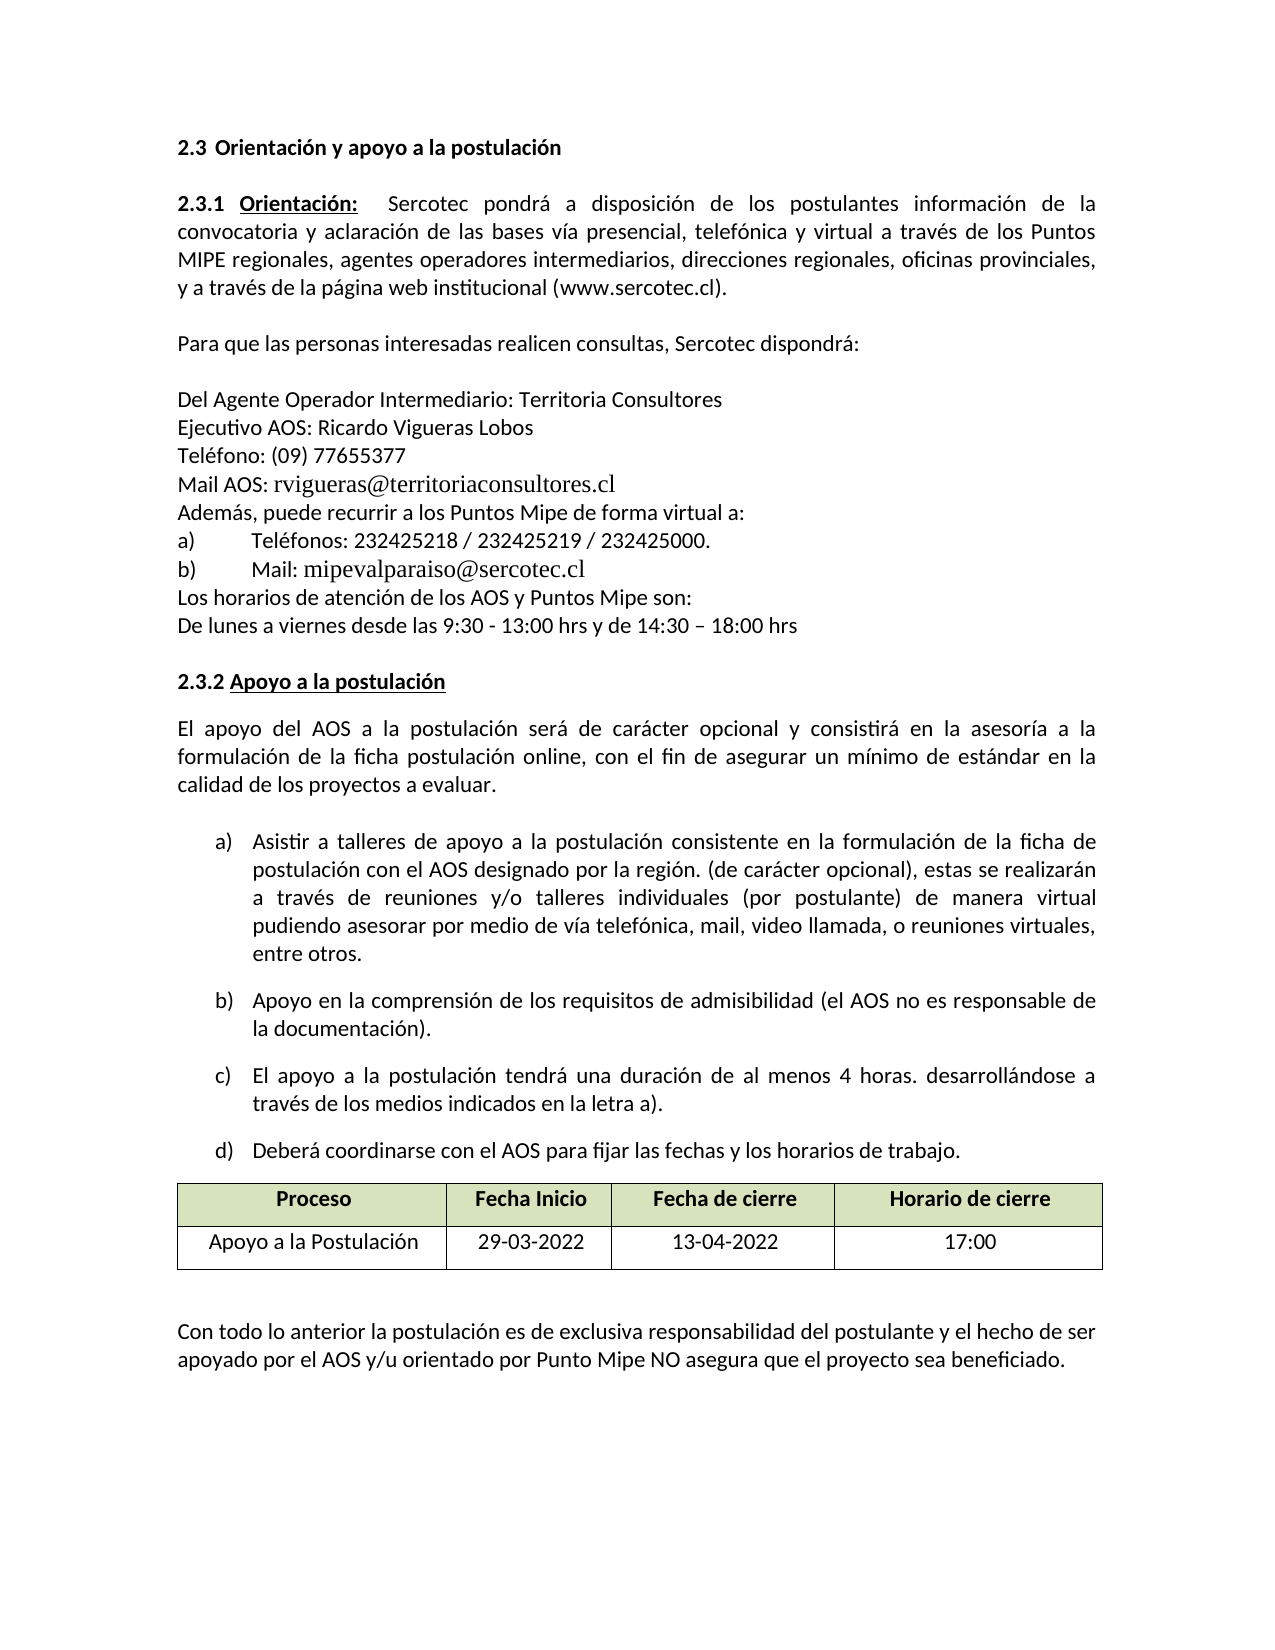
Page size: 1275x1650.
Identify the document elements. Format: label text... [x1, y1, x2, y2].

list Apoyo en la comprensión de los requisitos de admisibilidad (el AOS no es responsable de la documentación). [215, 986, 1098, 1042]
text Teléfono: (09) 77655377 [177, 441, 1098, 469]
text a) Teléfonos: 232425218 / 232425219 / 232425000. [177, 526, 1098, 554]
text 2.3.2 Apoyo a la postulación [177, 667, 1098, 695]
table_header Fecha de cierre [612, 1184, 834, 1226]
text Mail AOS: rvigueras@territoriaconsultores.cl [177, 469, 1098, 498]
text El apoyo del AOS a la postulación será de carácter opcional y consistirá en la asesoría a la formulación de la ficha postulación online, con el fin de asegurar un mínimo de estándar en la calidad de los proyectos a evaluar. [177, 714, 1098, 798]
text b) Mail: mipevalparaiso@sercotec.cl [177, 554, 1098, 583]
text Los horarios de atención de los AOS y Puntos Mipe son: [177, 583, 1098, 611]
list Asistir a talleres de apoyo a la postulación consistente en la formulación de la ficha de postulación con el AOS designado por la región. (de carácter opcional), estas se realizarán a través de reuniones y/o talleres individuales (por postulante) de manera virtual pudiendo asesorar por medio de vía telefónica, mail, video llamada, o reuniones virtuales, entre otros. [215, 827, 1098, 967]
table_header Horario de cierre [835, 1184, 1102, 1226]
list El apoyo a la postulación tendrá una duración de al menos 4 horas. desarrollándose a través de los medios indicados en la letra a). [215, 1061, 1098, 1117]
table_header Fecha Inicio [447, 1184, 611, 1226]
text Con todo lo anterior la postulación es de exclusiva responsabilidad del postulante y el hecho de ser apoyado por el AOS y/u orientado por Punto Mipe NO asegura que el proyecto sea beneficiado. [177, 1317, 1098, 1373]
text Ejecutivo AOS: Ricardo Vigueras Lobos [177, 413, 1098, 441]
text Del Agente Operador Intermediario: Territoria Consultores [177, 385, 1098, 413]
list Orientación y apoyo a la postulación [177, 133, 1098, 161]
table_cell Apoyo a la Postulación [178, 1227, 446, 1269]
text Para que las personas interesadas realicen consultas, Sercotec dispondrá: [177, 329, 1098, 357]
text De lunes a viernes desde las 9:30 - 13:00 hrs y de 14:30 – 18:00 hrs [177, 611, 1098, 639]
text Además, puede recurrir a los Puntos Mipe de forma virtual a: [177, 498, 1098, 526]
table_header Proceso [178, 1184, 446, 1226]
text 2.3.1 Orientación: Sercotec pondrá a disposición de los postulantes información de la convocatoria y aclaración de las bases vía presencial, telefónica y virtual a través de los Puntos MIPE regionales, agentes operadores intermediarios, direcciones regionales, oficinas provinciales, y a través de la página web institucional (www.sercotec.cl). [177, 189, 1098, 301]
table_cell 29-03-2022 [447, 1227, 611, 1269]
table_cell 17:00 [835, 1227, 1102, 1269]
table_cell 13-04-2022 [612, 1227, 834, 1269]
list Deberá coordinarse con el AOS para fijar las fechas y los horarios de trabajo. [215, 1136, 1098, 1164]
